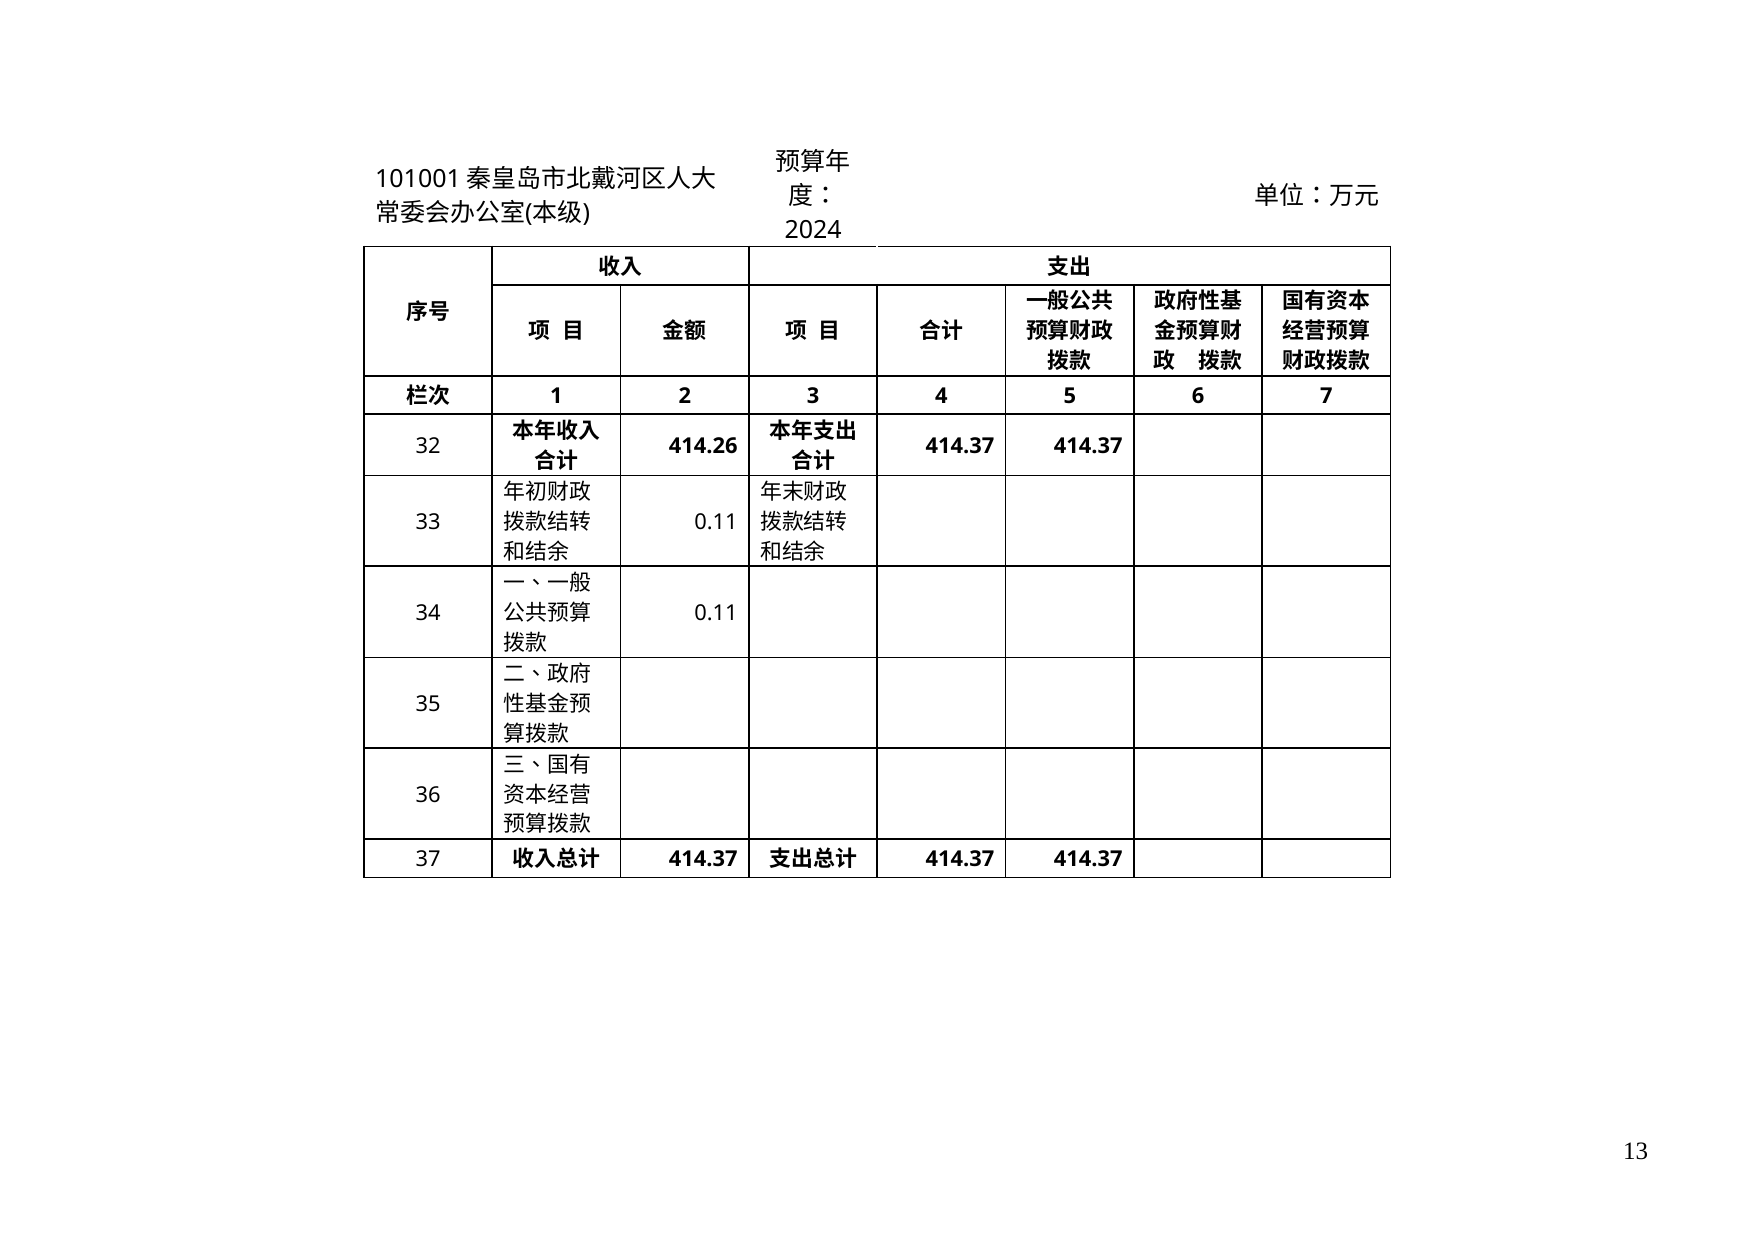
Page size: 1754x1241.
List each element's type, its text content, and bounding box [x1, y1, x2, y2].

table_header 单位：万元 [878, 143, 1390, 246]
table_cell [1263, 415, 1390, 474]
table_cell 支出 [750, 247, 1390, 284]
table_cell 4 [878, 377, 1005, 413]
table_cell 414.26 [621, 415, 748, 474]
table_cell [1263, 840, 1390, 877]
table_cell [1006, 567, 1133, 656]
table_cell 36 [365, 749, 491, 838]
table_cell 1 [493, 377, 620, 413]
table_cell 3 [750, 377, 876, 413]
table_cell 414.37 [878, 840, 1005, 877]
table_cell 414.37 [1006, 840, 1133, 877]
table_cell 支出总计 [750, 840, 876, 877]
table_cell 7 [1263, 377, 1390, 413]
table_cell 序号 [365, 247, 491, 375]
table_cell 本年收入合计 [493, 415, 620, 474]
table_cell 0.11 [621, 567, 748, 656]
table_cell 32 [365, 415, 491, 474]
table_cell [1135, 476, 1261, 565]
table_cell 414.37 [878, 415, 1005, 474]
table_cell 栏次 [365, 377, 491, 413]
table_cell [878, 658, 1005, 747]
table_cell 政府性基金预算财政 拨款 [1135, 286, 1261, 375]
table_cell 项 目 [750, 286, 876, 375]
table_cell 2 [621, 377, 748, 413]
table_cell 年初财政拨款结转和结余 [493, 476, 620, 565]
table_cell [878, 476, 1005, 565]
table_cell [1135, 415, 1261, 474]
table_cell [1263, 476, 1390, 565]
table_cell 本年支出合计 [750, 415, 876, 474]
table_header 预算年度：2024 [750, 143, 876, 246]
table_cell 35 [365, 658, 491, 747]
table_cell 三、国有资本经营预算拨款 [493, 749, 620, 838]
table_cell 金额 [621, 286, 748, 375]
table_cell 收入 [493, 247, 748, 284]
table_cell 5 [1006, 377, 1133, 413]
table_cell [621, 658, 748, 747]
table_cell [878, 749, 1005, 838]
table_header 101001秦皇岛市北戴河区人大常委会办公室(本级) [365, 143, 748, 246]
table_cell 414.37 [621, 840, 748, 877]
table_cell 项 目 [493, 286, 620, 375]
table_cell 二、政府性基金预算拨款 [493, 658, 620, 747]
table_cell [1135, 749, 1261, 838]
table_cell 414.37 [1006, 415, 1133, 474]
table_cell 国有资本经营预算财政拨款 [1263, 286, 1390, 375]
table_cell [1135, 840, 1261, 877]
table_cell [750, 567, 876, 656]
table_cell [750, 658, 876, 747]
table_cell [1135, 567, 1261, 656]
table_cell 一般公共预算财政拨款 [1006, 286, 1133, 375]
table_cell 一、一般公共预算拨款 [493, 567, 620, 656]
table_cell 年末财政拨款结转和结余 [750, 476, 876, 565]
table_cell [621, 749, 748, 838]
table_cell [1263, 567, 1390, 656]
table_cell 6 [1135, 377, 1261, 413]
table_cell 0.11 [621, 476, 748, 565]
table_cell 33 [365, 476, 491, 565]
table_cell 合计 [878, 286, 1005, 375]
table_cell [1006, 658, 1133, 747]
table_cell [1135, 658, 1261, 747]
table_cell [1006, 476, 1133, 565]
table_cell 37 [365, 840, 491, 877]
table_cell 34 [365, 567, 491, 656]
table_cell [1263, 658, 1390, 747]
table_cell [878, 567, 1005, 656]
table_cell [750, 749, 876, 838]
table_cell [1006, 749, 1133, 838]
table_cell 收入总计 [493, 840, 620, 877]
table_cell [1263, 749, 1390, 838]
